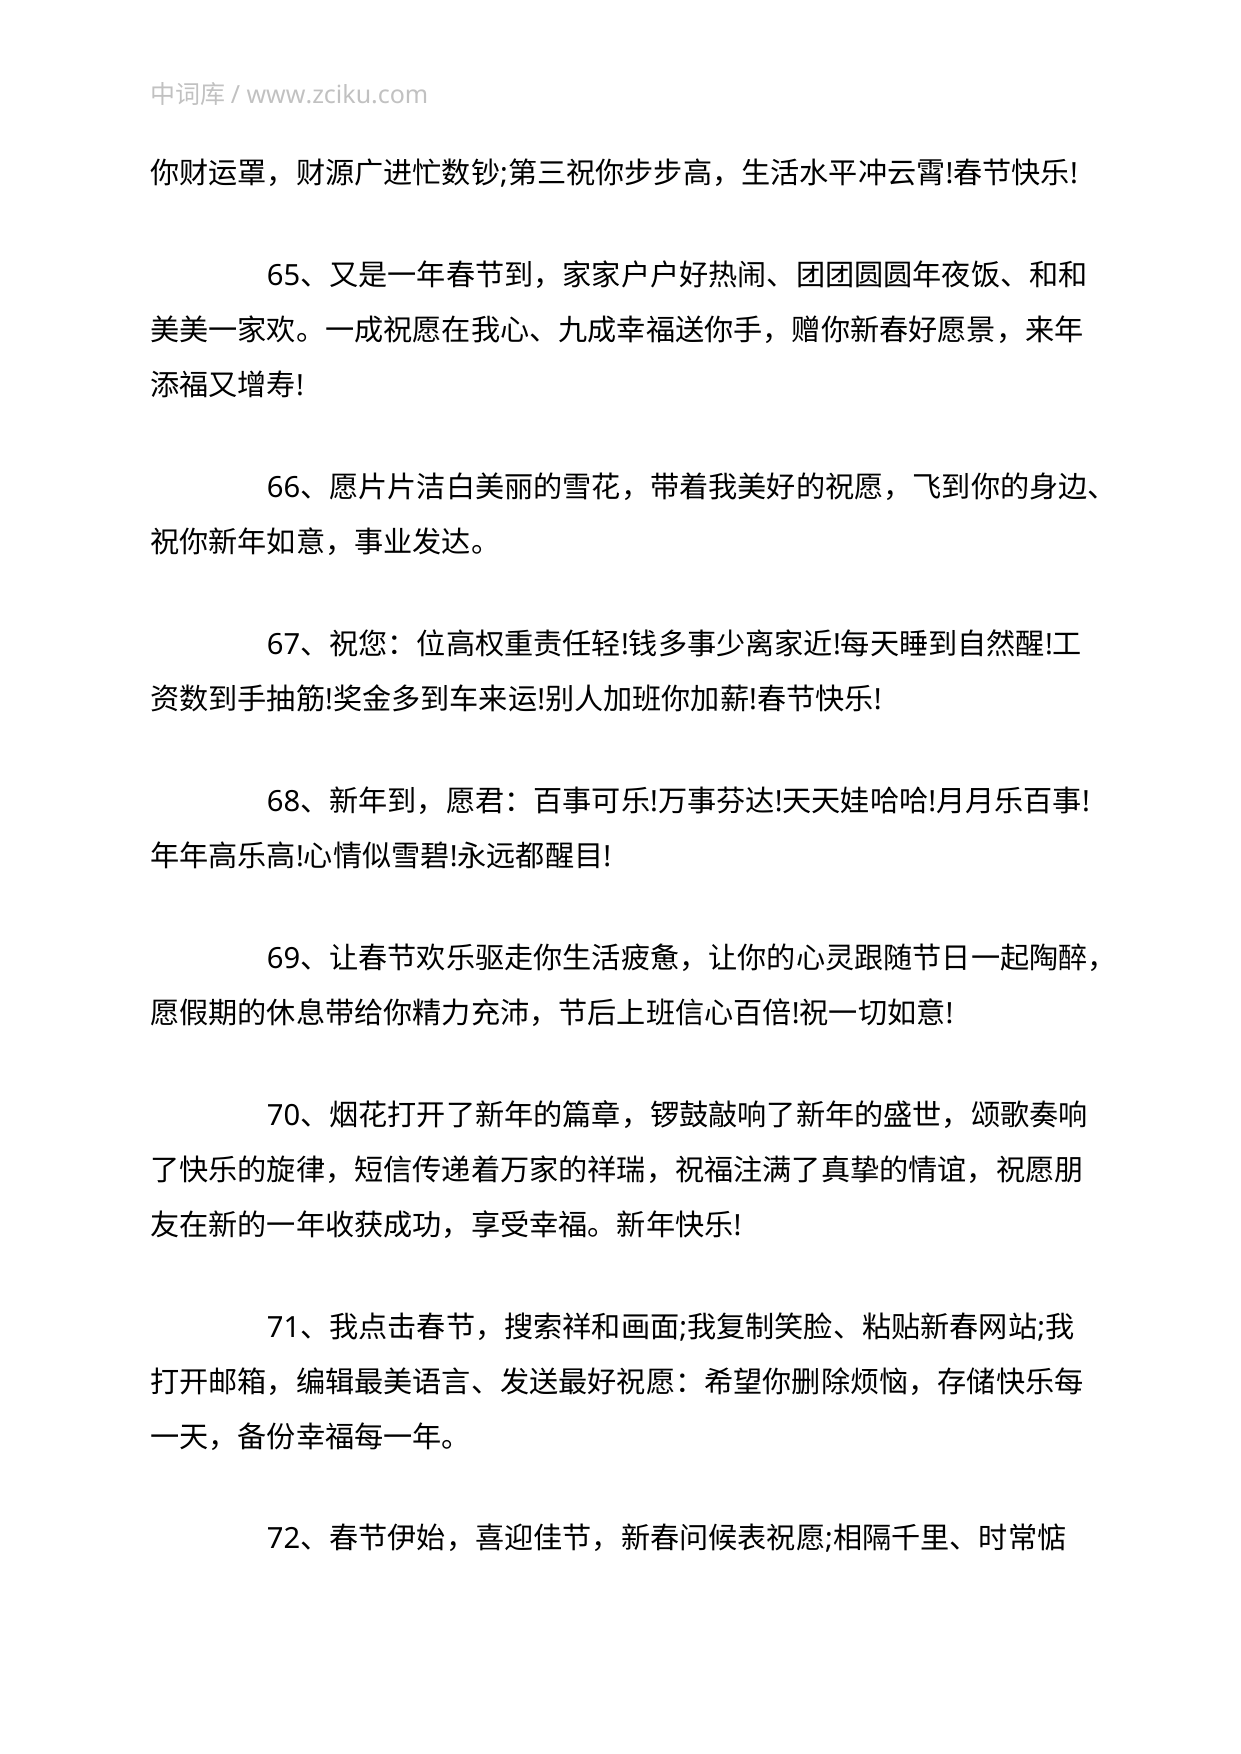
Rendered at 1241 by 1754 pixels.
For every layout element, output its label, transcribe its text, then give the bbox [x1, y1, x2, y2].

text 70、烟花打开了新年的篇章，锣鼓敲响了新年的盛世，颂歌奏响了快乐的旋律，短信传递着万家的祥瑞，祝福注满了真挚的情谊，祝愿朋友在新的一年收获成功，享受幸福。新年快乐! [150, 1092, 1090, 1244]
text 71、我点击春节，搜索祥和画面;我复制笑脸、粘贴新春网站;我打开邮箱，编辑最美语言、发送最好祝愿：希望你删除烦恼，存储快乐每一天，备份幸福每一年。 [150, 1303, 1090, 1456]
text 66、愿片片洁白美丽的雪花，带着我美好的祝愿，飞到你的身边、祝你新年如意，事业发达。 [150, 464, 1090, 561]
text 67、祝您：位高权重责任轻!钱多事少离家近!每天睡到自然醒!工资数到手抽筋!奖金多到车来运!别人加班你加薪!春节快乐! [150, 621, 1090, 718]
text 69、让春节欢乐驱走你生活疲惫，让你的心灵跟随节日一起陶醉，愿假期的休息带给你精力充沛，节后上班信心百倍!祝一切如意! [150, 934, 1090, 1032]
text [150, 1515, 1090, 1557]
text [150, 150, 1090, 192]
text 65、又是一年春节到，家家户户好热闹、团团圆圆年夜饭、和和美美一家欢。一成祝愿在我心、九成幸福送你手，赠你新春好愿景，来年添福又增寿! [150, 252, 1090, 404]
text 68、新年到，愿君：百事可乐!万事芬达!天天娃哈哈!月月乐百事!年年高乐高!心情似雪碧!永远都醒目! [150, 778, 1090, 875]
